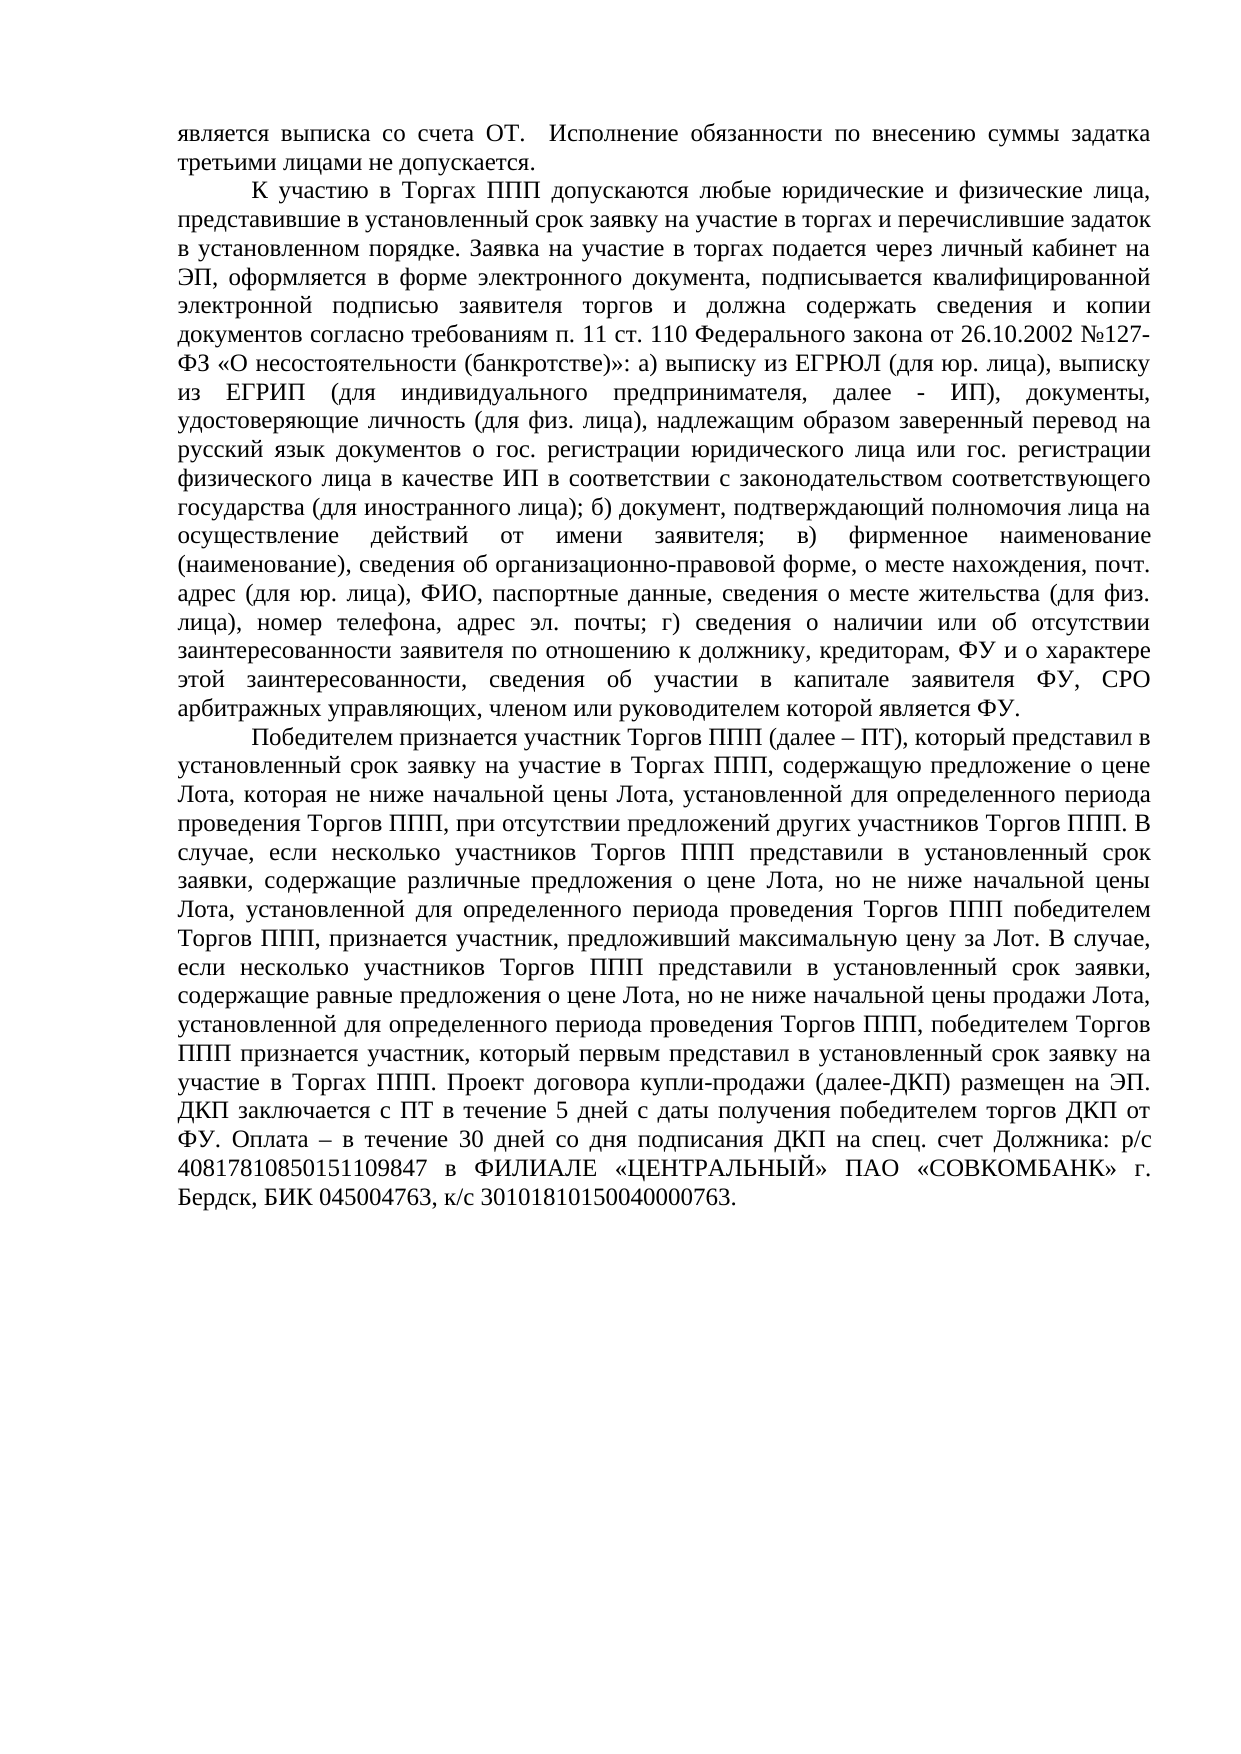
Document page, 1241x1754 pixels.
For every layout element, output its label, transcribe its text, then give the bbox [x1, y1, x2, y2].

text К участию в Торгах ППП допускаются любые юридические и физические лица, представившие в установленный срок заявку на участие в торгах и перечислившие задаток в установленном порядке. Заявка на участие в торгах подается через личный кабинет на ЭП, оформляется в форме электронного документа, подписывается квалифицированной электронной подписью заявителя торгов и должна содержать сведения и копии документов согласно требованиям п. 11 ст. 110 Федерального закона от 26.10.2002 №127-ФЗ «О несостоятельности (банкротстве)»: а) выписку из ЕГРЮЛ (для юр. лица), выписку из ЕГРИП (для индивидуального предпринимателя, далее - ИП), документы, удостоверяющие личность (для физ. лица), надлежащим образом заверенный перевод на русский язык документов о гос. регистрации юридического лица или гос. регистрации физического лица в качестве ИП в соответствии с законодательством соответствующего государства (для иностранного лица); б) документ, подтверждающий полномочия лица на осуществление действий от имени заявителя; в) фирменное наименование (наименование), сведения об организационно-правовой форме, о месте нахождения, почт. адрес (для юр. лица), ФИО, паспортные данные, сведения о месте жительства (для физ. лица), номер телефона, адрес эл. почты; г) сведения о наличии или об отсутствии заинтересованности заявителя по отношению к должнику, кредиторам, ФУ и о характере этой заинтересованности, сведения об участии в капитале заявителя ФУ, СРО арбитражных управляющих, членом или руководителем которой является ФУ. [177, 176, 1152, 722]
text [177, 118, 1152, 176]
text Победителем признается участник Торгов ППП (далее – ПТ), который представил в установленный срок заявку на участие в Торгах ППП, содержащую предложение о цене Лота, которая не ниже начальной цены Лота, установленной для определенного периода проведения Торгов ППП, при отсутствии предложений других участников Торгов ППП. В случае, если несколько участников Торгов ППП представили в установленный срок заявки, содержащие различные предложения о цене Лота, но не ниже начальной цены Лота, установленной для определенного периода проведения Торгов ППП победителем Торгов ППП, признается участник, предложивший максимальную цену за Лот. В случае, если несколько участников Торгов ППП представили в установленный срок заявки, содержащие равные предложения о цене Лота, но не ниже начальной цены продажи Лота, установленной для определенного периода проведения Торгов ППП, победителем Торгов ППП признается участник, который первым представил в установленный срок заявку на участие в Торгах ППП. Проект договора купли-продажи (далее-ДКП) размещен на ЭП. ДКП заключается с ПТ в течение 5 дней с даты получения победителем торгов ДКП от ФУ. Оплата – в течение 30 дней со дня подписания ДКП на спец. счет Должника: р/с 40817810850151109847 в ФИЛИАЛЕ «ЦЕНТРАЛЬНЫЙ» ПАО «СОВКОМБАНК» г. Бердск, БИК 045004763, к/с 30101810150040000763. [177, 722, 1152, 1211]
